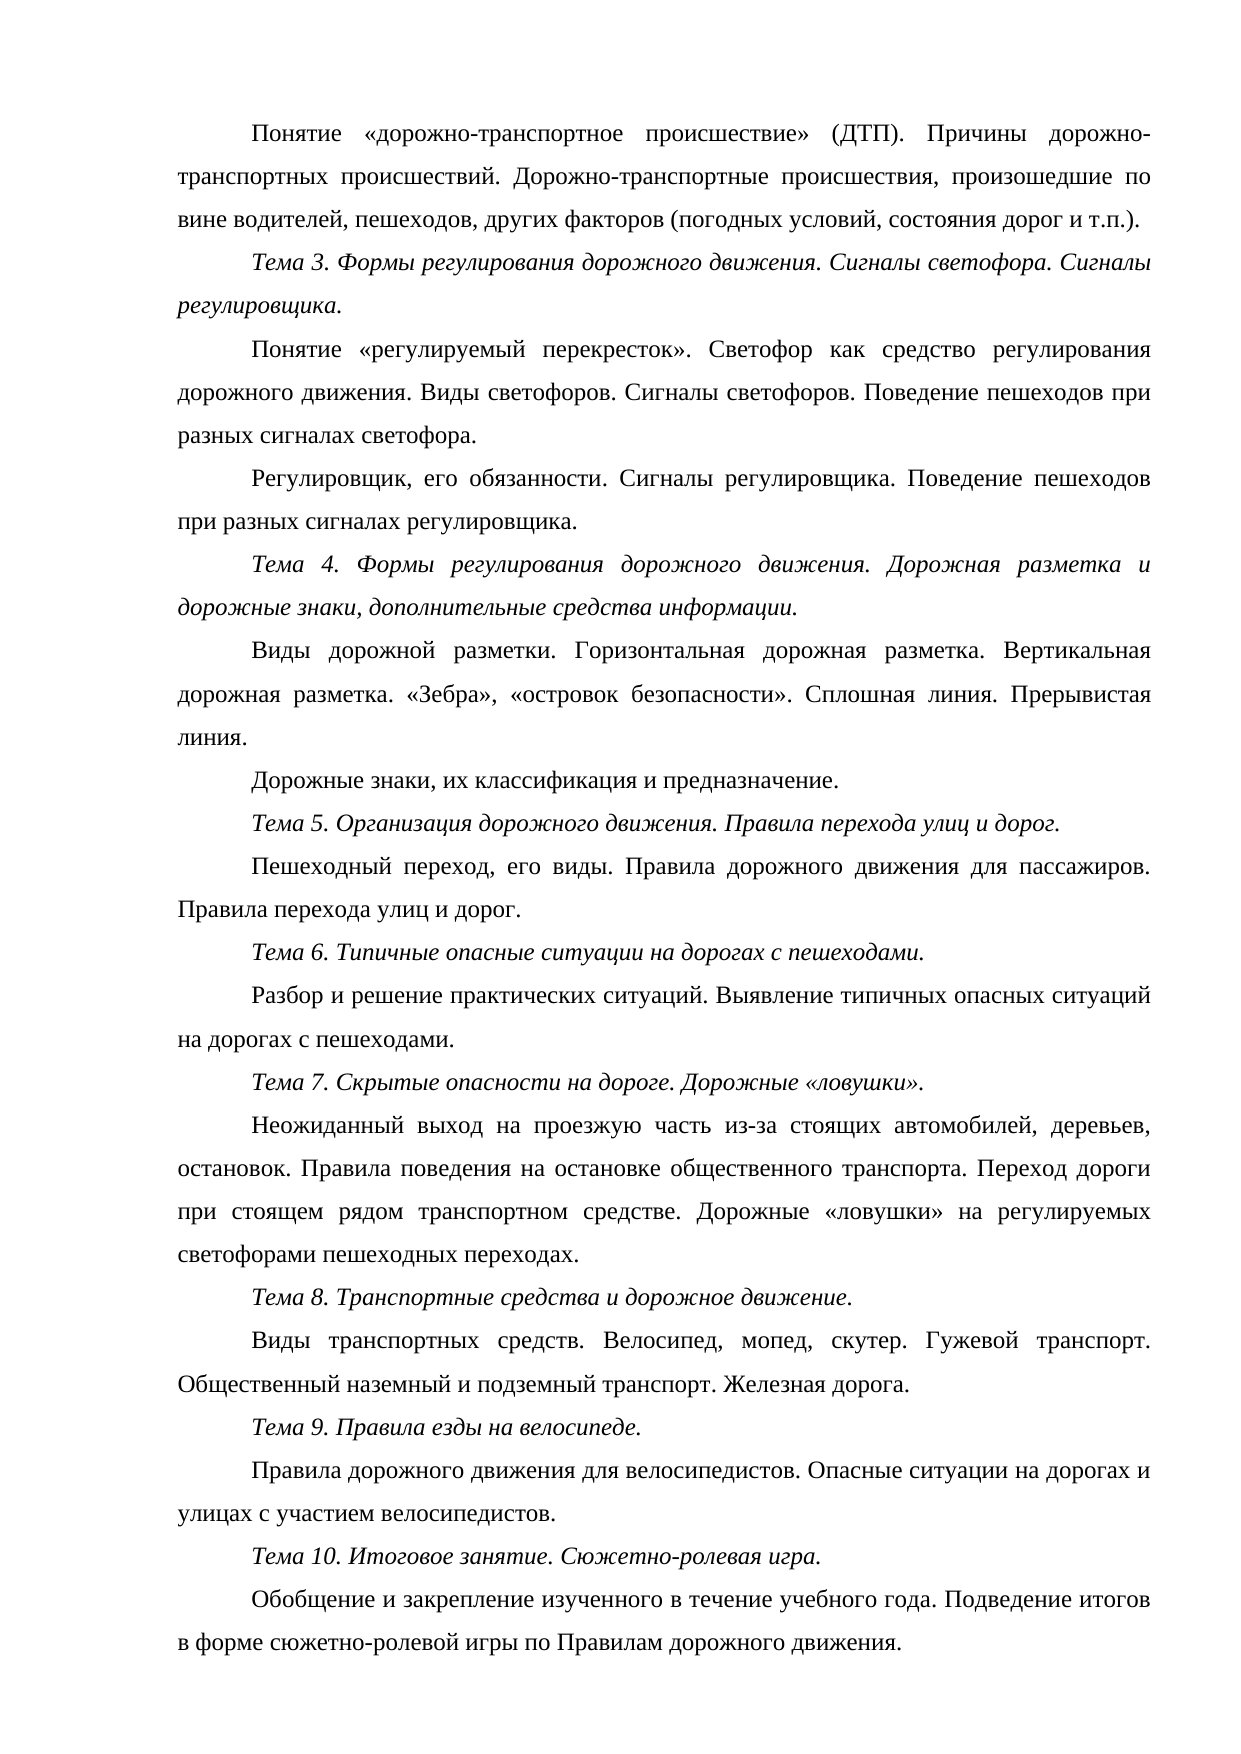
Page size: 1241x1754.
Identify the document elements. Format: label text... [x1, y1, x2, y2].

text Дорожные знаки, их классификация и предназначение. [177, 765, 1152, 794]
text Тема 3. Формы регулирования дорожного движения. Сигналы светофора. Сигналы регулировщика. [177, 247, 1152, 319]
text Понятие «дорожно-транспортное происшествие» (ДТП). Причины дорожно-транспортных происшествий. Дорожно-транспортные происшествия, произошедшие по вине водителей, пешеходов, других факторов (погодных условий, состояния дорог и т.п.). [177, 118, 1152, 233]
text Правила дорожного движения для велосипедистов. Опасные ситуации на дорогах и улицах с участием велосипедистов. [177, 1455, 1152, 1527]
text Разбор и решение практических ситуаций. Выявление типичных опасных ситуаций на дорогах с пешеходами. [177, 981, 1152, 1052]
text Тема 10. Итоговое занятие. Сюжетно-ролевая игра. [177, 1541, 1152, 1570]
text Тема 7. Скрытые опасности на дороге. Дорожные «ловушки». [177, 1067, 1152, 1096]
text Обобщение и закрепление изученного в течение учебного года. Подведение итогов в форме сюжетно-ролевой игры по Правилам дорожного движения. [177, 1584, 1152, 1656]
text Тема 5. Организация дорожного движения. Правила перехода улиц и дорог. [177, 808, 1152, 837]
text Виды дорожной разметки. Горизонтальная дорожная разметка. Вертикальная дорожная разметка. «Зебра», «островок безопасности». Сплошная линия. Прерывистая линия. [177, 636, 1152, 751]
text Виды транспортных средств. Велосипед, мопед, скутер. Гужевой транспорт. Общественный наземный и подземный транспорт. Железная дорога. [177, 1326, 1152, 1397]
text Неожиданный выход на проезжую часть из-за стоящих автомобилей, деревьев, остановок. Правила поведения на остановке общественного транспорта. Переход дороги при стоящем рядом транспортном средстве. Дорожные «ловушки» на регулируемых светофорами пешеходных переходах. [177, 1110, 1152, 1268]
text Тема 9. Правила езды на велосипеде. [177, 1412, 1152, 1441]
text Тема 4. Формы регулирования дорожного движения. Дорожная разметка и дорожные знаки, дополнительные средства информации. [177, 549, 1152, 621]
text Тема 6. Типичные опасные ситуации на дорогах с пешеходами. [177, 937, 1152, 966]
text Тема 8. Транспортные средства и дорожное движение. [177, 1282, 1152, 1311]
text Регулировщик, его обязанности. Сигналы регулировщика. Поведение пешеходов при разных сигналах регулировщика. [177, 463, 1152, 535]
text Пешеходный переход, его виды. Правила дорожного движения для пассажиров. Правила перехода улиц и дорог. [177, 851, 1152, 923]
text Понятие «регулируемый перекресток». Светофор как средство регулирования дорожного движения. Виды светофоров. Сигналы светофоров. Поведение пешеходов при разных сигналах светофора. [177, 334, 1152, 449]
